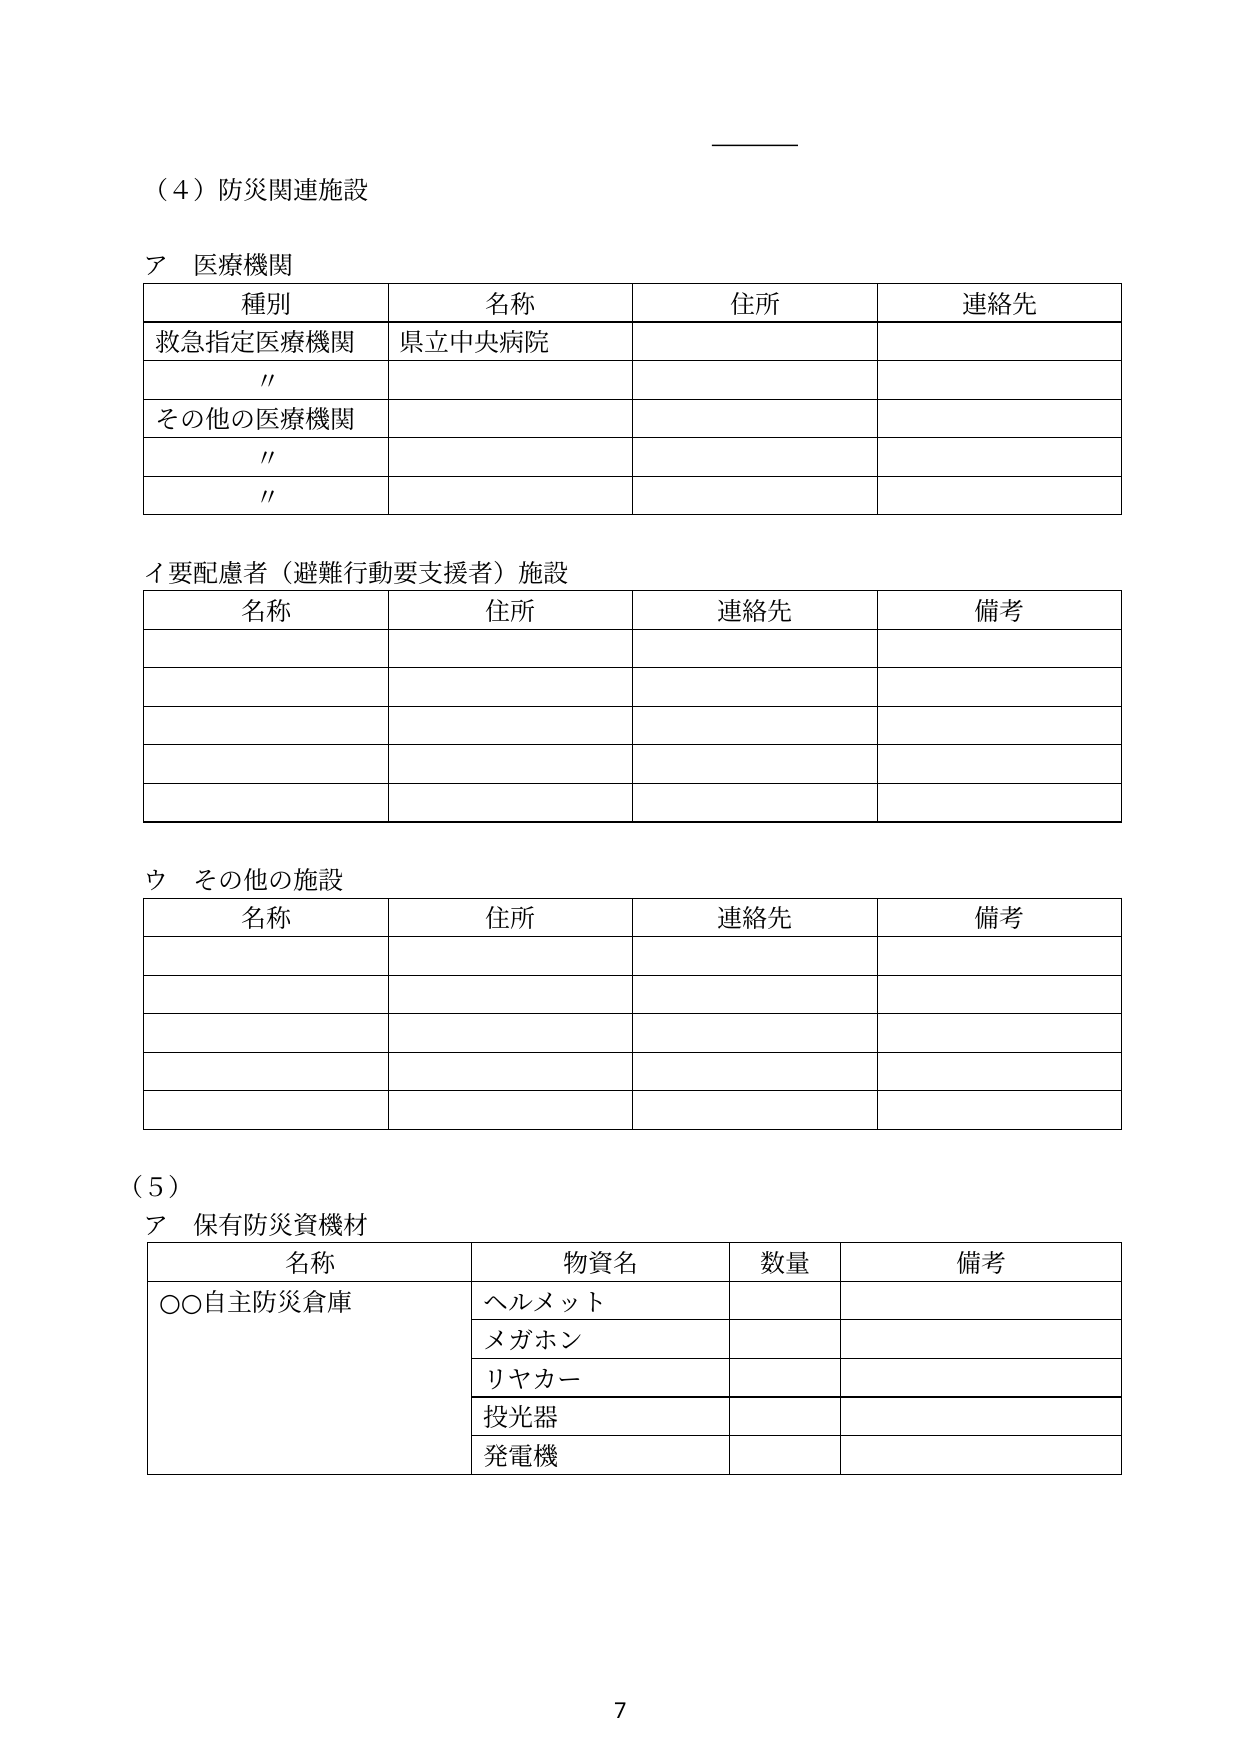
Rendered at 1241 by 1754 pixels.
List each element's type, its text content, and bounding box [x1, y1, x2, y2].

table_cell [878, 668, 1121, 706]
table_header 連絡先 [633, 899, 877, 936]
table_header 名称 [148, 1243, 471, 1281]
table_cell [633, 937, 877, 974]
table_cell [841, 1282, 1121, 1319]
table_cell [878, 438, 1121, 476]
table_cell [144, 630, 388, 667]
table_cell [144, 1091, 388, 1129]
table_cell 投光器 [472, 1398, 729, 1435]
text イ要配慮者（避難行動要支援者）施設 [143, 553, 1122, 590]
table_cell [878, 745, 1121, 783]
table_cell [878, 784, 1121, 821]
table_cell [389, 1014, 632, 1052]
table_cell [144, 668, 388, 706]
table_cell [878, 937, 1121, 974]
table_header 物資名 [472, 1243, 729, 1281]
table_header 住所 [389, 591, 632, 629]
table_cell [389, 630, 632, 667]
table_cell [633, 784, 877, 821]
table_cell [144, 745, 388, 783]
table_cell [633, 707, 877, 744]
table_cell [841, 1359, 1121, 1396]
table_cell [730, 1398, 840, 1435]
table_header 名称 [144, 899, 388, 936]
text （５） [118, 1167, 1122, 1205]
text （４）防災関連施設 [143, 170, 1122, 208]
table_cell [633, 400, 877, 437]
table_cell [878, 976, 1121, 1013]
table_cell リヤカー [472, 1359, 729, 1396]
table_cell [389, 477, 632, 514]
table_header 備考 [841, 1243, 1121, 1281]
table_cell 〃 [144, 477, 388, 514]
table_cell [730, 1282, 840, 1319]
table_header 名称 [144, 591, 388, 629]
table_cell [389, 937, 632, 974]
text ア 医療機関 [143, 245, 1122, 283]
table_header 備考 [878, 591, 1121, 629]
table_cell [633, 361, 877, 398]
table_cell [633, 976, 877, 1013]
table_cell 救急指定医療機関 [144, 323, 388, 360]
table_header 名称 [389, 284, 632, 321]
table_cell [633, 1053, 877, 1090]
table_header 備考 [878, 899, 1121, 936]
table_cell [878, 323, 1121, 360]
table_cell [633, 438, 877, 476]
table_cell [389, 745, 632, 783]
table_cell [633, 668, 877, 706]
table_cell [878, 1091, 1121, 1129]
table_cell [730, 1436, 840, 1473]
table_cell [878, 400, 1121, 437]
table_header 連絡先 [878, 284, 1121, 321]
table_cell [144, 937, 388, 974]
table_cell [633, 1014, 877, 1052]
table_cell [389, 707, 632, 744]
table_cell [144, 784, 388, 821]
table_cell [633, 477, 877, 514]
table_cell [144, 707, 388, 744]
table_cell [878, 707, 1121, 744]
table_cell [389, 784, 632, 821]
table_header 住所 [633, 284, 877, 321]
table_cell [841, 1398, 1121, 1435]
table_cell [633, 630, 877, 667]
table_cell [878, 477, 1121, 514]
table_cell [878, 1053, 1121, 1090]
table_cell [841, 1436, 1121, 1473]
table_cell 〃 [144, 361, 388, 398]
table_cell [878, 630, 1121, 667]
table_cell [144, 1014, 388, 1052]
table_cell [389, 1053, 632, 1090]
table_cell その他の医療機関 [144, 400, 388, 437]
table_cell [878, 1014, 1121, 1052]
table_cell [389, 400, 632, 437]
table_header 種別 [144, 284, 388, 321]
table_cell ヘルメット [472, 1282, 729, 1319]
text ウ その他の施設 [143, 860, 1122, 897]
text ア 保有防災資機材 [143, 1205, 1122, 1242]
table_header 住所 [389, 899, 632, 936]
table_cell [389, 976, 632, 1013]
table_cell 県立中央病院 [389, 323, 632, 360]
table_header 連絡先 [633, 591, 877, 629]
table_cell [841, 1320, 1121, 1358]
table_cell [730, 1359, 840, 1396]
table_cell [633, 1091, 877, 1129]
table_cell [144, 1053, 388, 1090]
table_cell メガホン [472, 1320, 729, 1358]
table_cell [730, 1320, 840, 1358]
table_header 数量 [730, 1243, 840, 1281]
table_cell 発電機 [472, 1436, 729, 1473]
table_cell [389, 1091, 632, 1129]
table_cell [389, 361, 632, 398]
table_cell [878, 361, 1121, 398]
table_cell ○○自主防災倉庫 [148, 1282, 471, 1473]
table_cell [144, 976, 388, 1013]
table_cell [389, 668, 632, 706]
table_cell [633, 745, 877, 783]
table_cell [389, 438, 632, 476]
table_cell 〃 [144, 438, 388, 476]
table_cell [633, 323, 877, 360]
